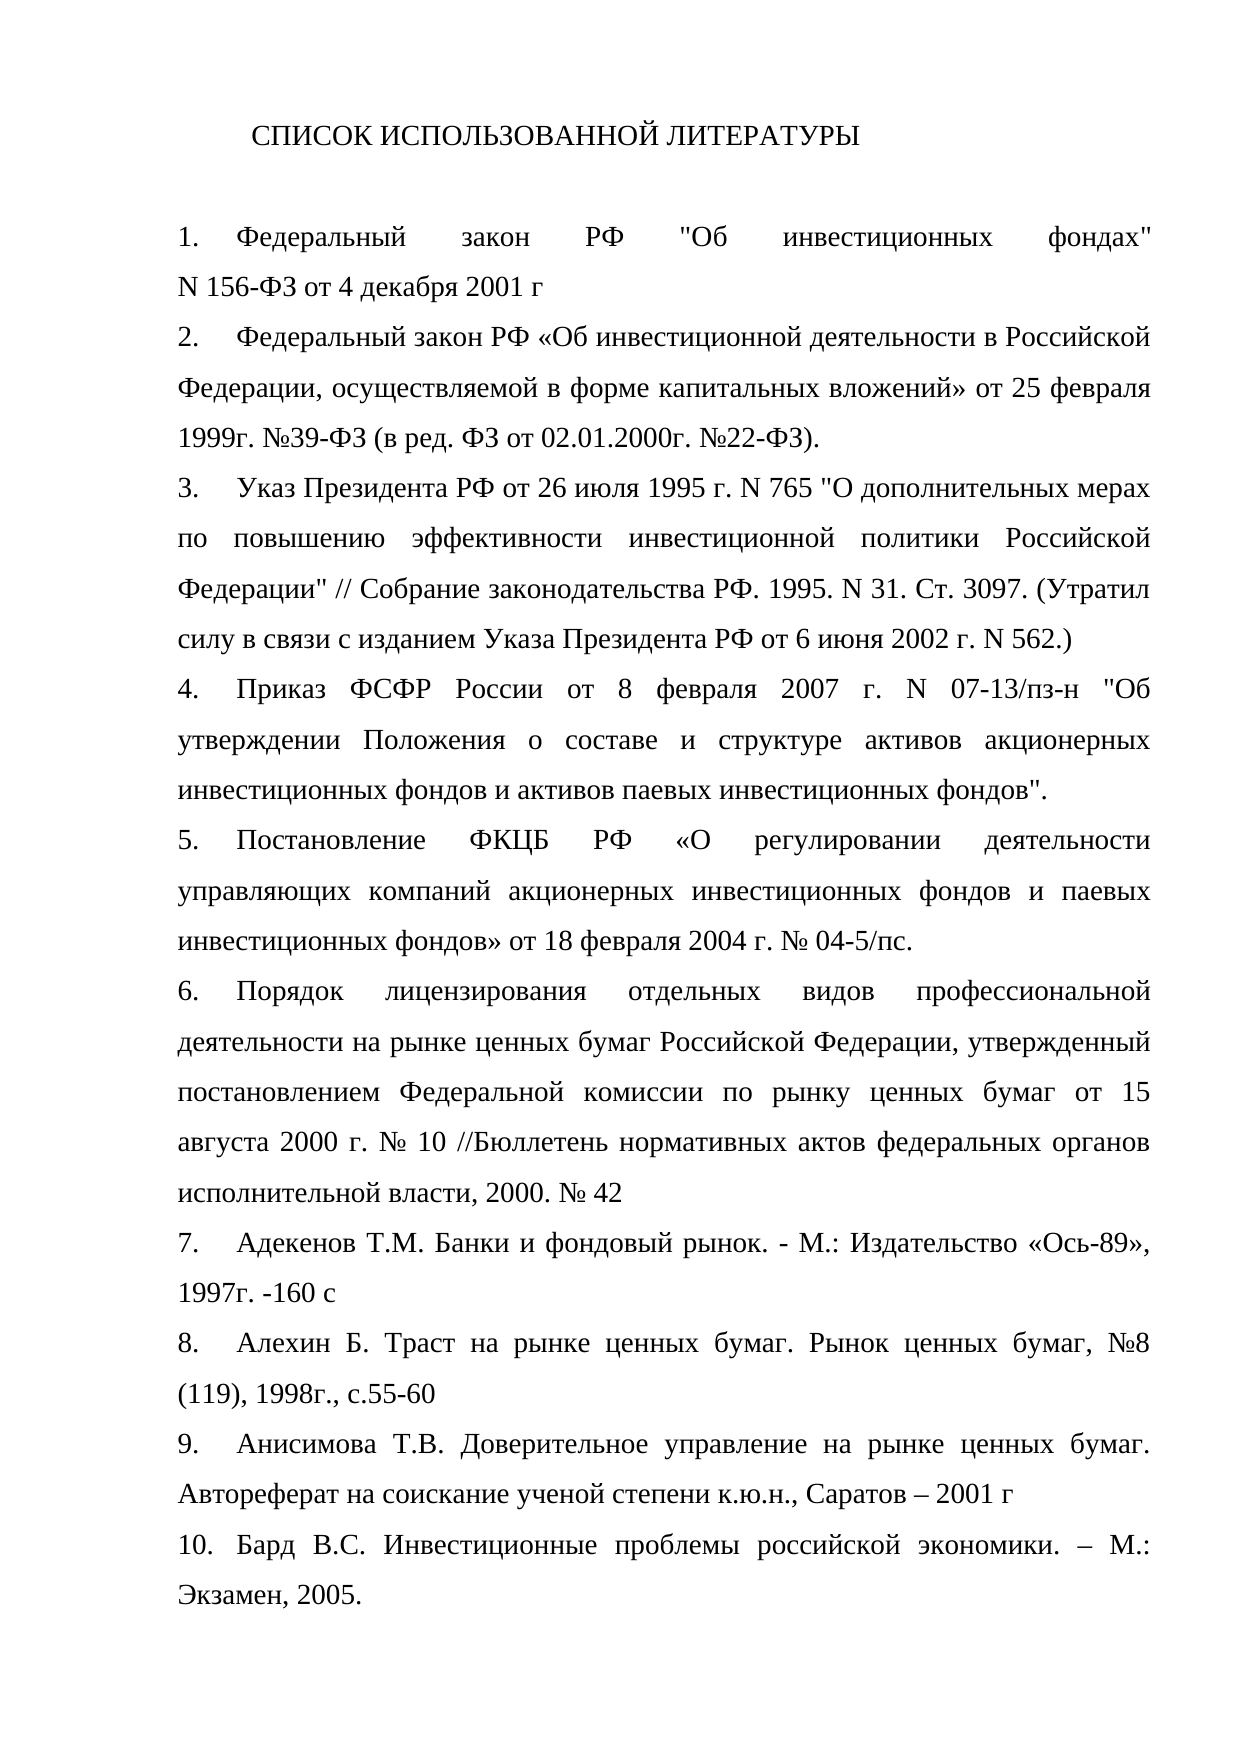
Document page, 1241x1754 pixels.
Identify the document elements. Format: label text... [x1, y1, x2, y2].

list Алехин Б. Траст на рынке ценных бумаг. Рынок ценных бумаг, №8 (119), 1998г., с.55-60 [177, 1326, 1152, 1409]
text Список использованной литературы [177, 118, 1152, 152]
list Адекенов Т.М. Банки и фондовый рынок. - М.: Издательство «Ось-89», 1997г. -160 с [177, 1225, 1152, 1309]
list Приказ ФСФР России от 8 февраля . N 07-13/пз-н "Об утверждении Положения о составе и структуре активов акционерных инвестиционных фондов и активов паевых инвестиционных фондов". [177, 672, 1152, 806]
list Бард В.С. Инвестиционные проблемы российской экономики. – М.: Экзамен, 2005. [177, 1527, 1152, 1611]
list Указ Президента РФ от 26 июля . N 765 "О дополнительных мерах по повышению эффективности инвестиционной политики Российской Федерации" // Собрание законодательства РФ. 1995. N 31. Ст. 3097. (Утратил силу в связи с изданием Указа Президента РФ от 6 июня . N 562.) [177, 470, 1152, 655]
list Федеральный закон РФ "Об инвестиционных фондах" N 156-ФЗ от 4 декабря [177, 219, 1152, 303]
list Федеральный закон РФ «Об инвестиционной деятельности в Российской Федерации, осуществляемой в форме капитальных вложений» от 25 февраля 1999г. №39-ФЗ (в ред. ФЗ от 02.01.2000г. №22-ФЗ). [177, 319, 1152, 453]
list Постановление ФКЦБ РФ «О регулировании деятельности управляющих компаний акционерных инвестиционных фондов и паевых инвестиционных фондов» от 18 февраля . № 04-5/пс. [177, 822, 1152, 957]
list Порядок лицензирования отдельных видов профессиональной деятельности на рынке ценных бумаг Российской Федерации, утвержденный постановлением Федеральной комиссии по рынку ценных бумаг от 15 августа . № 10 //Бюллетень нормативных актов федеральных органов исполнительной власти, 2000. № 42 [177, 973, 1152, 1208]
list Анисимова Т.В. Доверительное управление на рынке ценных бумаг. Автореферат на соискание ученой степени к.ю.н., Саратов – [177, 1426, 1152, 1510]
